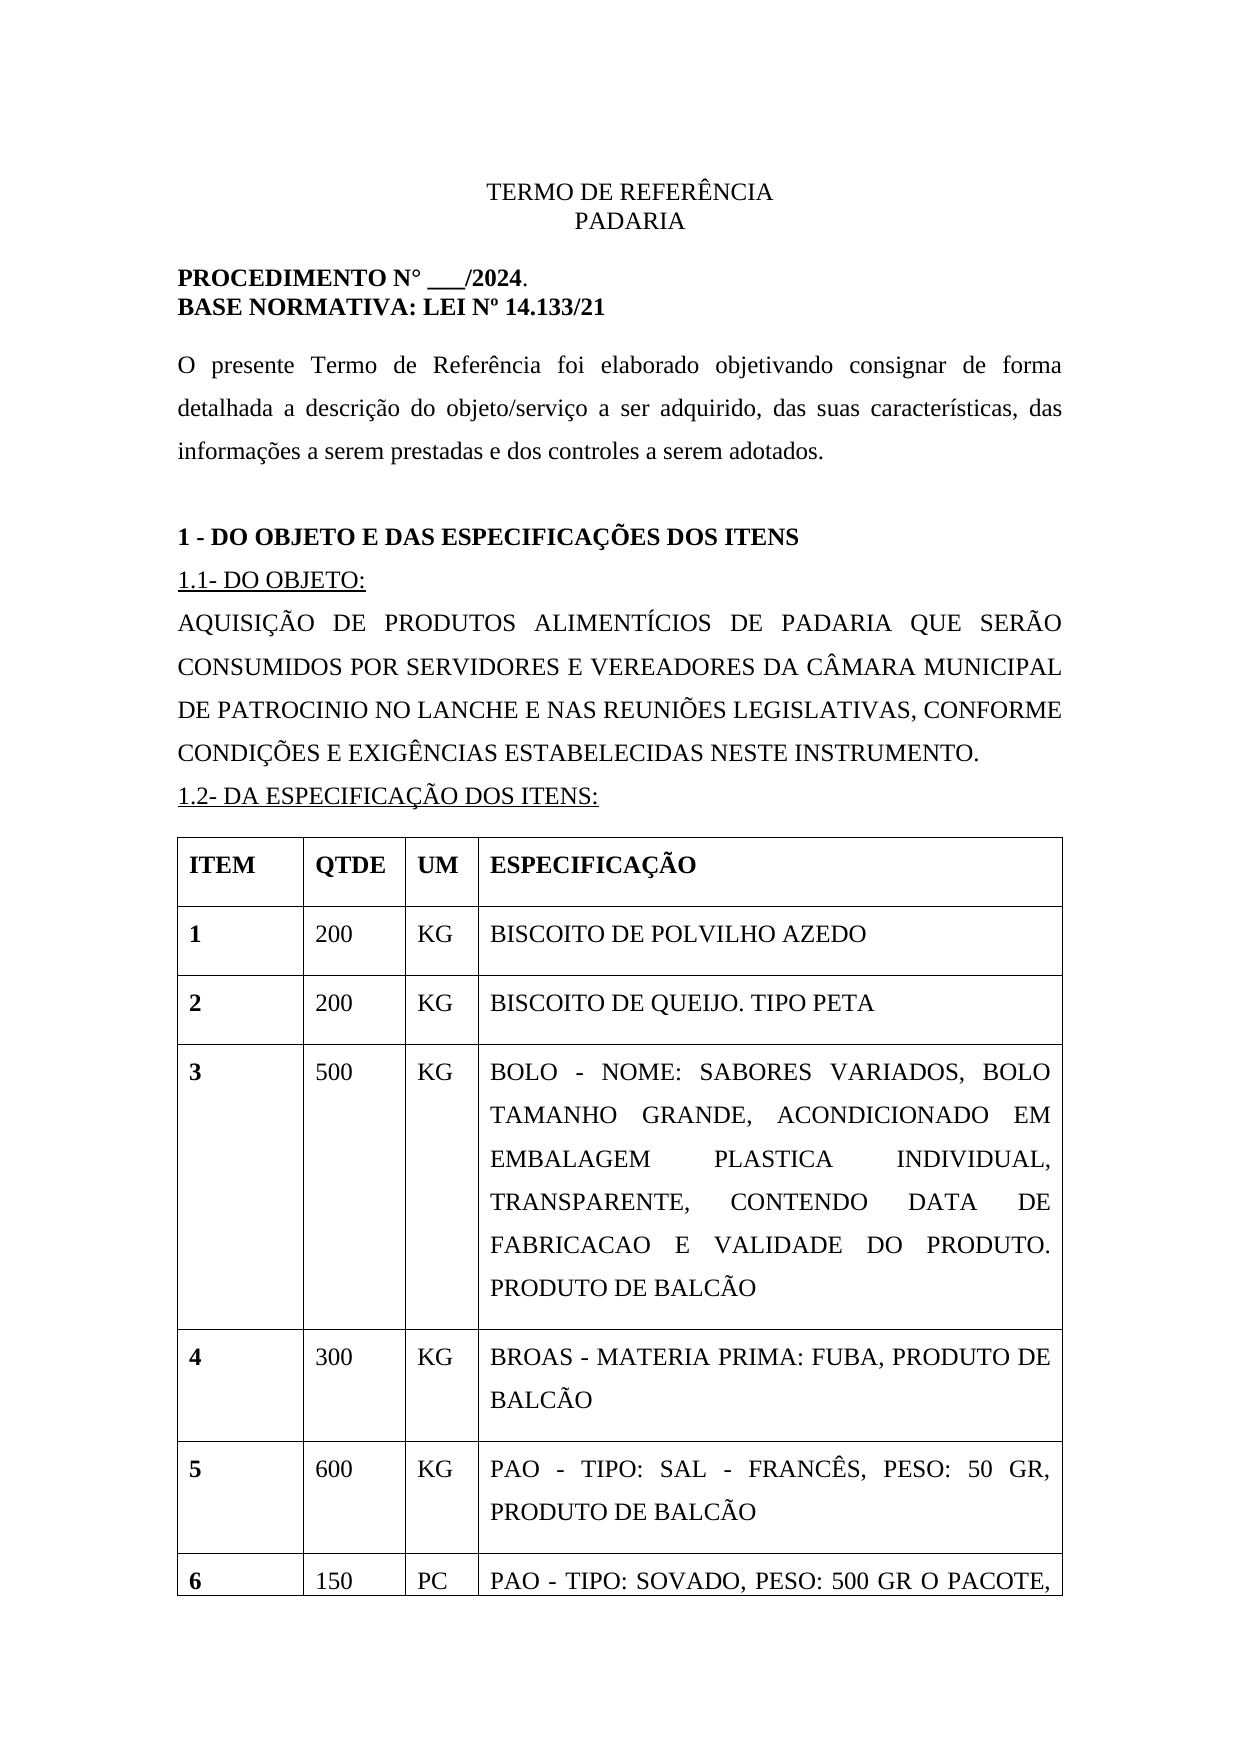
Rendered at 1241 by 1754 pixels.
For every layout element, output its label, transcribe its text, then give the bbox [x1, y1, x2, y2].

table_cell 300 [304, 1330, 405, 1441]
table_cell BISCOITO DE POLVILHO AZEDO [479, 907, 1062, 975]
table_cell 200 [304, 907, 405, 975]
table_cell 3 [178, 1045, 303, 1328]
table_cell KG [406, 1330, 478, 1441]
table_cell 200 [304, 976, 405, 1044]
table_cell 2 [178, 976, 303, 1044]
table_cell KG [406, 1442, 478, 1553]
table_header QTDE [304, 838, 405, 906]
text AQUISIÇÃO DE PRODUTOS ALIMENTÍCIOS DE PADARIA QUE SERÃO CONSUMIDOS POR SERVIDORES E VEREADORES DA CÂMARA MUNICIPAL DE PATROCINIO NO LANCHE E NAS REUNIÕES LEGISLATIVAS, CONFORME CONDIÇÕES E EXIGÊNCIAS ESTABELECIDAS NESTE INSTRUMENTO. [177, 608, 1063, 767]
table_header ITEM [178, 838, 303, 906]
table_cell KG [406, 1045, 478, 1328]
text 1 - DO OBJETO E DAS ESPECIFICAÇÕES DOS ITENS [177, 522, 1063, 551]
table_cell 4 [178, 1330, 303, 1441]
text 1.1- DO OBJETO: [177, 565, 1063, 594]
table_cell KG [406, 907, 478, 975]
text BASE NORMATIVA: LEI Nº 14.133/21 [177, 292, 1063, 321]
table_cell 500 [304, 1045, 405, 1328]
table_cell 600 [304, 1442, 405, 1553]
text PROCEDIMENTO N° ___/2024. [177, 263, 1063, 292]
table_cell 6 [178, 1554, 303, 1595]
text O presente Termo de Referência foi elaborado objetivando consignar de forma detalhada a descrição do objeto/serviço a ser adquirido, das suas características, das informações a serem prestadas e dos controles a serem adotados. [177, 350, 1063, 465]
table_cell PAO - TIPO: SAL - FRANCÊS, PESO: 50 GR, PRODUTO DE BALCÃO [479, 1442, 1062, 1553]
table_cell BROAS - MATERIA PRIMA: FUBA, PRODUTO DE BALCÃO [479, 1330, 1062, 1441]
table_cell 150 [304, 1554, 405, 1595]
text TERMO DE REFERÊNCIA [177, 177, 1083, 206]
table_cell BOLO - NOME: SABORES VARIADOS, BOLO TAMANHO GRANDE, ACONDICIONADO EM EMBALAGEM PLASTICA INDIVIDUAL, TRANSPARENTE, CONTENDO DATA DE FABRICACAO E VALIDADE DO PRODUTO. PRODUTO DE BALCÃO [479, 1045, 1062, 1328]
table_cell BISCOITO DE QUEIJO. TIPO PETA [479, 976, 1062, 1044]
table_cell KG [406, 976, 478, 1044]
table_cell PC [406, 1554, 478, 1595]
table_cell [479, 1554, 1062, 1595]
text 1.2- DA ESPECIFICAÇÃO DOS ITENS: [177, 781, 1063, 810]
table_cell 5 [178, 1442, 303, 1553]
text PADARIA [177, 206, 1083, 235]
table_header UM [406, 838, 478, 906]
table_cell 1 [178, 907, 303, 975]
table_header ESPECIFICAÇÃO [479, 838, 1062, 906]
